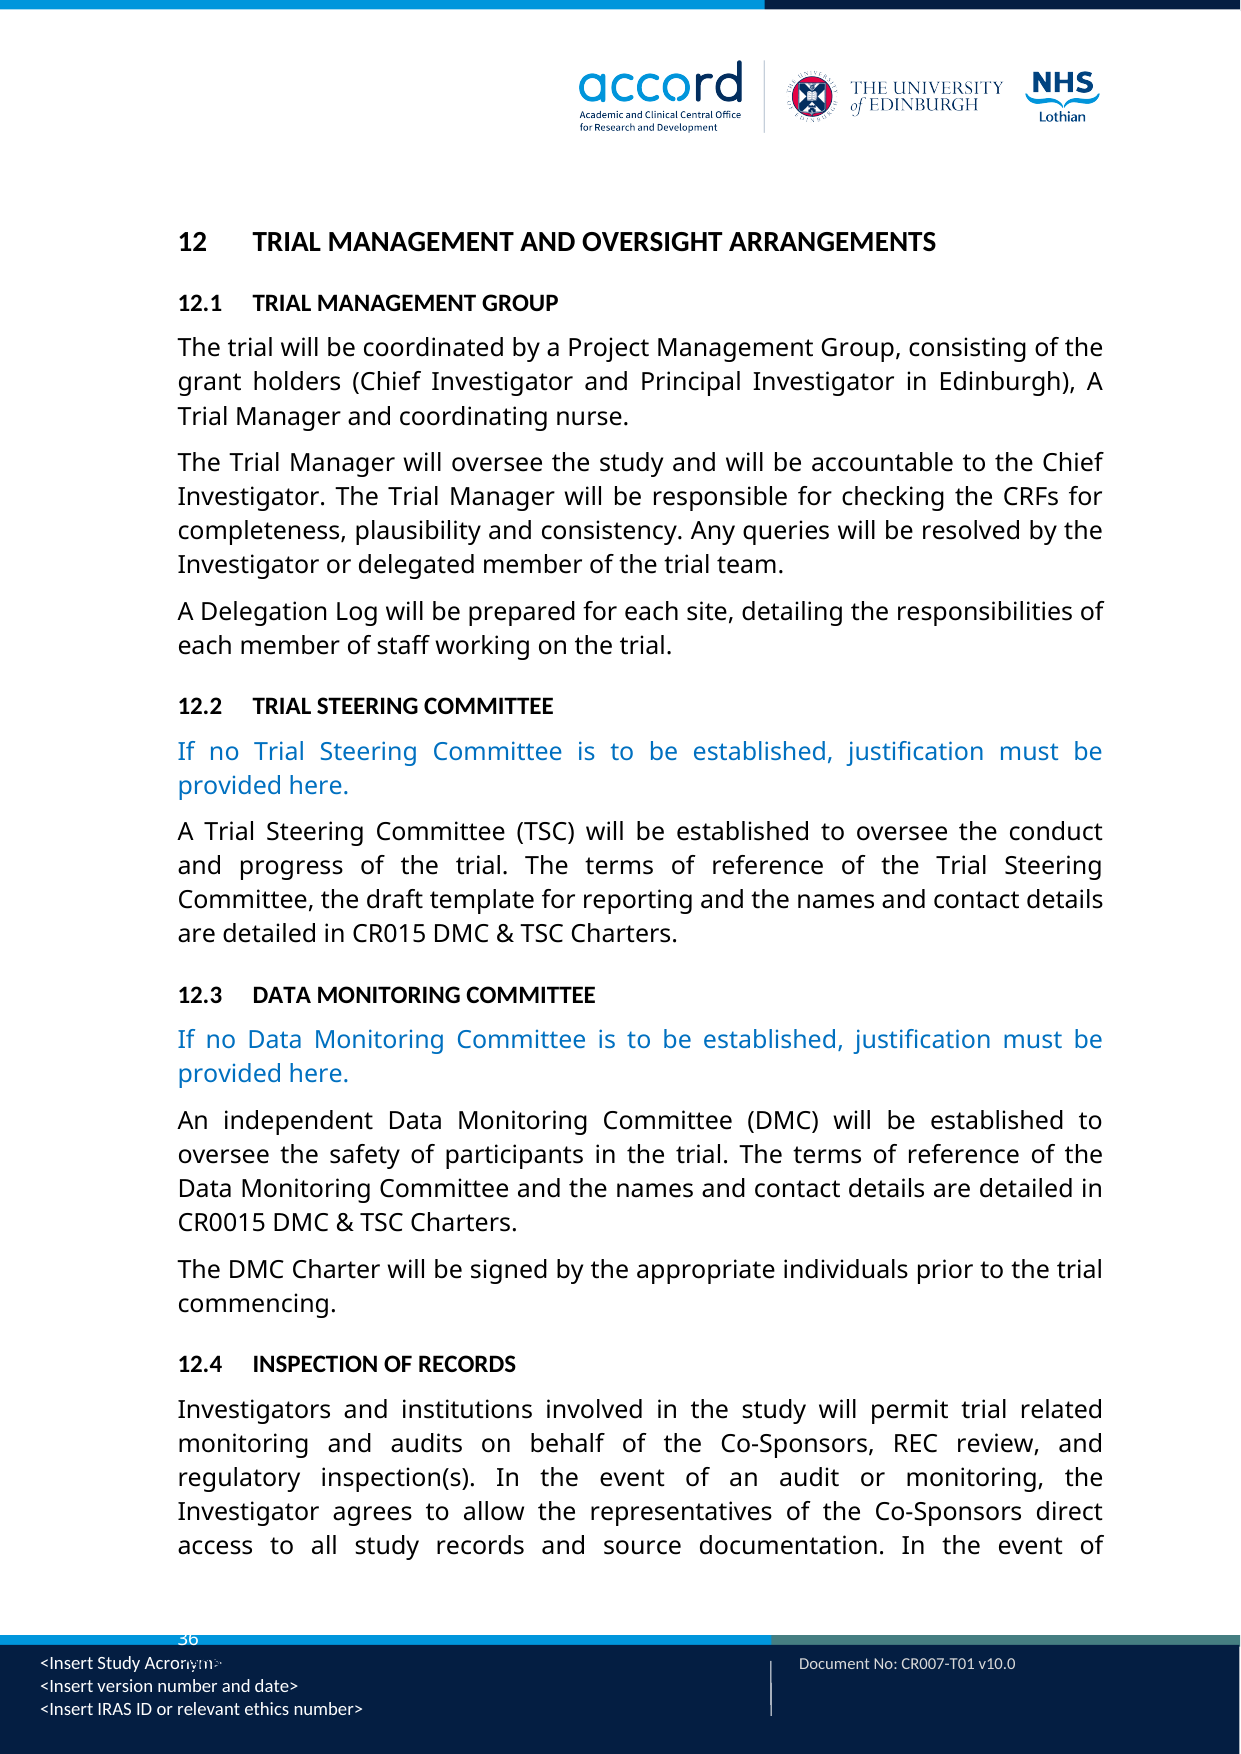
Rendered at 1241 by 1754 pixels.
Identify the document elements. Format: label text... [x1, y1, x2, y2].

text The DMC Charter will be signed by the appropriate individuals prior to the trial commencing. [177, 1251, 1104, 1319]
subtitle TRIAL STEERING COMMITTEE [177, 690, 1104, 721]
subtitle TRIAL MANAGEMENT GROUP [177, 287, 1104, 317]
text The trial will be coordinated by a Project Management Group, consisting of the grant holders (Chief Investigator and Principal Investigator in Edinburgh), A Trial Manager and coordinating nurse. [177, 330, 1104, 432]
picture [573, 53, 1105, 141]
text A Trial Steering Committee (TSC) will be established to oversee the conduct and progress of the trial. The terms of reference of the Trial Steering Committee, the draft template for reporting and the names and contact details are detailed in CR015 DMC & TSC Charters. [177, 814, 1104, 950]
subtitle INSPECTION OF RECORDS [177, 1348, 1104, 1379]
subtitle DATA MONITORING COMMITTEE [177, 979, 1104, 1009]
text An independent Data Monitoring Committee (DMC) will be established to oversee the safety of participants in the trial. The terms of reference of the Data Monitoring Committee and the names and contact details are detailed in CR0015 DMC & TSC Charters. [177, 1103, 1104, 1239]
subtitle TRIAL MANAGEMENT AND OVERSIGHT ARRANGEMENTS [177, 223, 1104, 258]
text A Delegation Log will be prepared for each site, detailing the responsibilities of each member of staff working on the trial. [177, 593, 1104, 662]
text If no Trial Steering Committee is to be established, justification must be provided here. [177, 733, 1104, 801]
text If no Data Monitoring Committee is to be established, justification must be provided here. [177, 1022, 1104, 1090]
text The Trial Manager will oversee the study and will be accountable to the Chief Investigator. The Trial Manager will be responsible for checking the CRFs for completeness, plausibility and consistency. Any queries will be resolved by the Investigator or delegated member of the trial team. [177, 445, 1104, 581]
